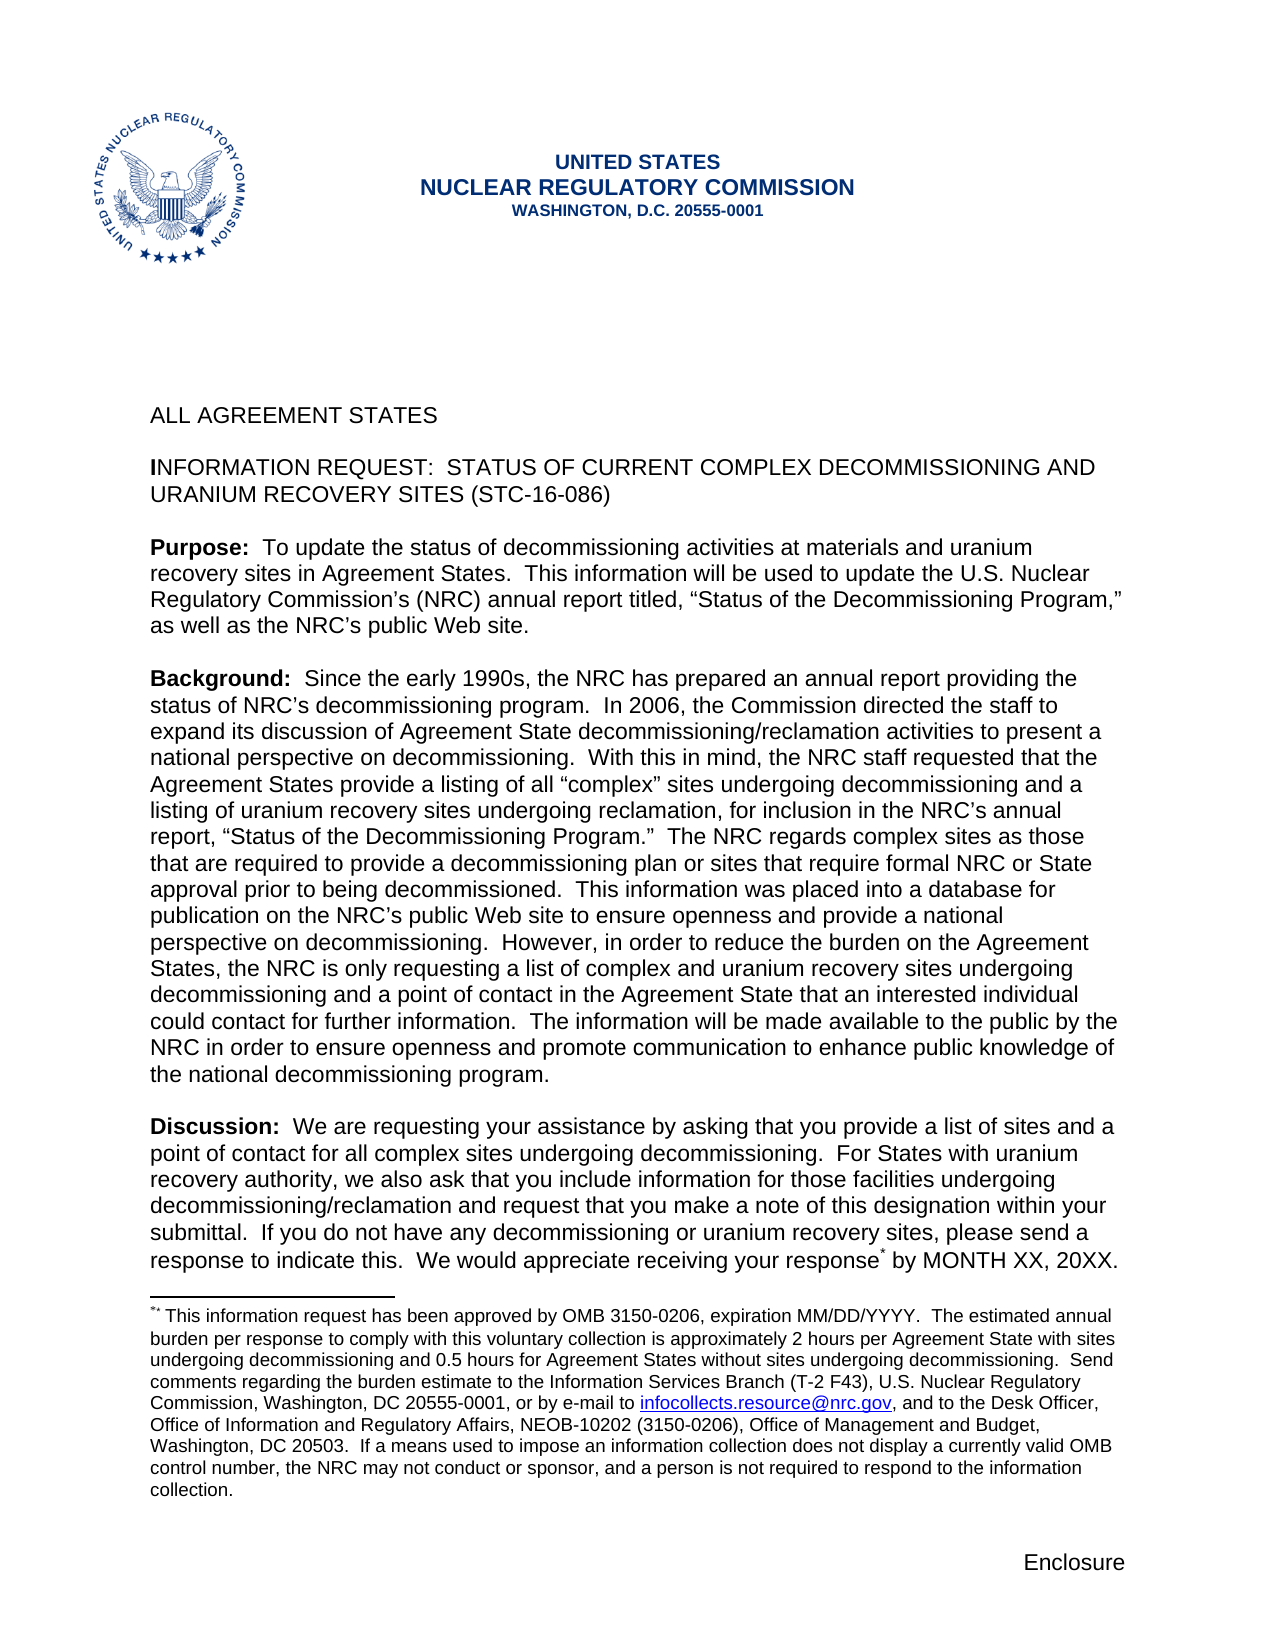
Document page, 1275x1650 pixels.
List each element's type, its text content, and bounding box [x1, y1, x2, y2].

text NUCLEAR REGULATORY COMMISSION [150, 174, 1125, 200]
text Purpose: To update the status of decommissioning activities at materials and uranium recovery sites in Agreement States. This information will be used to update the U.S. Nuclear Regulatory Commission’s (NRC) annual report titled, “Status of the Decommissioning Program,” as well as the NRC’s public Web site. [150, 533, 1125, 639]
text Background: Since the early 1990s, the NRC has prepared an annual report providing the status of NRC’s decommissioning program. In 2006, the Commission directed the staff to expand its discussion of Agreement State decommissioning/reclamation activities to present a national perspective on decommissioning. With this in mind, the NRC staff requested that the Agreement States provide a listing of all “complex” sites undergoing decommissioning and a listing of uranium recovery sites undergoing reclamation, for inclusion in the NRC’s annual report, “Status of the Decommissioning Program.” The NRC regards complex sites as those that are required to provide a decommissioning plan or sites that require formal NRC or State approval prior to being decommissioned. This information was placed into a database for publication on the NRC’s public Web site to ensure openness and provide a national perspective on decommissioning. However, in order to reduce the burden on the Agreement States, the NRC is only requesting a list of complex and uranium recovery sites undergoing decommissioning and a point of contact in the Agreement State that an interested individual could contact for further information. The information will be made available to the public by the NRC in order to ensure openness and promote communication to enhance public knowledge of the national decommissioning program. [150, 665, 1125, 1087]
text ALL AGREEMENT STATES [150, 402, 1125, 428]
picture [0, 0, 264, 274]
text UNITED STATES [150, 150, 1125, 174]
text Discussion: We are requesting your assistance by asking that you provide a list of sites and a point of contact for all complex sites undergoing decommissioning. For States with uranium recovery authority, we also ask that you include information for those facilities undergoing decommissioning/reclamation and request that you make a note of this designation within your submittal. If you do not have any decommissioning or uranium recovery sites, please send a response to indicate this. We would appreciate receiving your response* by MONTH XX, 20XX. [150, 1113, 1125, 1274]
text INFORMATION REQUEST: STATUS OF CURRENT COMPLEX DECOMMISSIONING AND URANIUM RECOVERY SITES (STC-16-086) [150, 454, 1125, 507]
text WASHINGTON, D.C. 20555-0001 [150, 200, 1125, 219]
